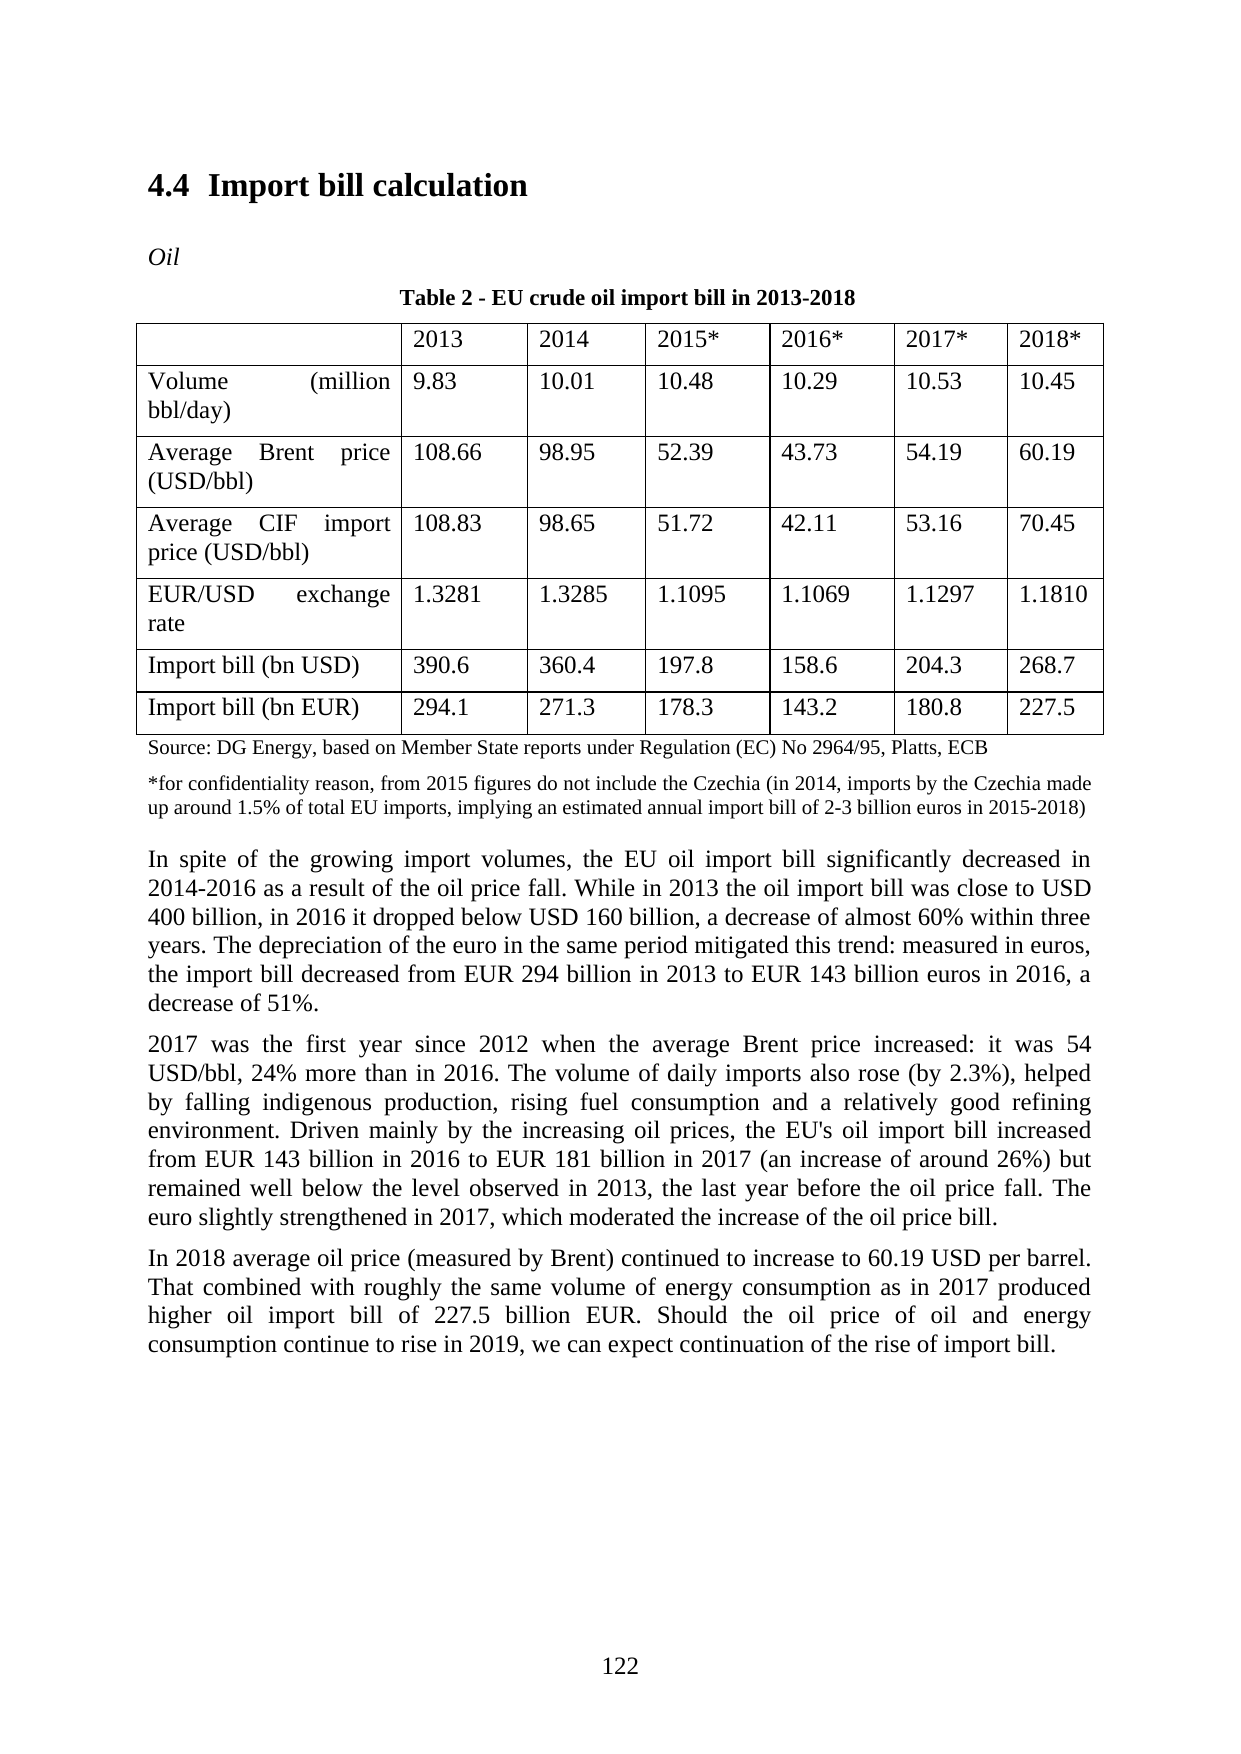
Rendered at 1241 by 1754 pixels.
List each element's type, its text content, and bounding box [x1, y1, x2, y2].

table_header 2015* [646, 324, 769, 365]
table_cell 60.19 [1008, 437, 1103, 507]
table_cell 180.8 [895, 693, 1007, 734]
table_cell Import bill (bn USD) [137, 650, 401, 691]
table_header 2016* [771, 324, 894, 365]
text *for confidentiality reason, from 2015 figures do not include the Czechia (in 2014, imports by the Czechia made up around 1.5% of total EU imports, implying an estimated annual import bill of 2-3 billion euros in 2015-2018) [148, 771, 1093, 819]
text 2017 was the first year since 2012 when the average Brent price increased: it was 54 USD/bbl, 24% more than in 2016. The volume of daily imports also rose (by 2.3%), helped by falling indigenous production, rising fuel consumption and a relatively good refining environment. Driven mainly by the increasing oil prices, the EU's oil import bill increased from EUR 143 billion in 2016 to EUR 181 billion in 2017 (an increase of around 26%) but remained well below the level observed in 2013, the last year before the oil price fall. The euro slightly strengthened in 2017, which moderated the increase of the oil price bill. [148, 1029, 1093, 1231]
table_cell Average Brent price (USD/bbl) [137, 437, 401, 507]
table_cell Volume (million bbl/day) [137, 366, 401, 436]
table_cell 360.4 [528, 650, 645, 691]
table_header 2013 [402, 324, 527, 365]
table_header 2014 [528, 324, 645, 365]
table_cell 294.1 [402, 693, 527, 734]
table_cell 51.72 [646, 508, 769, 578]
table_cell 108.66 [402, 437, 527, 507]
table_cell EUR/USD exchange rate [137, 579, 401, 649]
table_header 2017* [895, 324, 1007, 365]
table_cell 10.29 [771, 366, 894, 436]
table_cell 10.53 [895, 366, 1007, 436]
table_cell 390.6 [402, 650, 527, 691]
table_header [137, 324, 401, 365]
table_header 2018* [1008, 324, 1103, 365]
table_cell 1.1810 [1008, 579, 1103, 649]
table_cell Import bill (bn EUR) [137, 693, 401, 734]
text Source: DG Energy, based on Member State reports under Regulation (EC) No 2964/95, Platts, ECB [148, 735, 1093, 759]
table_cell 143.2 [771, 693, 894, 734]
table_cell 98.95 [528, 437, 645, 507]
table_cell 204.3 [895, 650, 1007, 691]
table_cell 10.01 [528, 366, 645, 436]
table_cell 1.1297 [895, 579, 1007, 649]
table_cell 10.45 [1008, 366, 1103, 436]
table_cell Average CIF import price (USD/bbl) [137, 508, 401, 578]
table_cell 178.3 [646, 693, 769, 734]
table_cell 42.11 [771, 508, 894, 578]
text Oil [148, 242, 1093, 271]
table_cell 70.45 [1008, 508, 1103, 578]
text In spite of the growing import volumes, the EU oil import bill significantly decreased in 2014-2016 as a result of the oil price fall. While in 2013 the oil import bill was close to USD 400 billion, in 2016 it dropped below USD 160 billion, a decrease of almost 60% within three years. The depreciation of the euro in the same period mitigated this trend: measured in euros, the import bill decreased from EUR 294 billion in 2013 to EUR 143 billion euros in 2016, a decrease of 51%. [148, 844, 1093, 1017]
table_cell 1.3285 [528, 579, 645, 649]
table_cell 10.48 [646, 366, 769, 436]
table_cell 54.19 [895, 437, 1007, 507]
text In 2018 average oil price (measured by Brent) continued to increase to 60.19 USD per barrel. That combined with roughly the same volume of energy consumption as in 2017 produced higher oil import bill of 227.5 billion EUR. Should the oil price of oil and energy consumption continue to rise in 2019, we can expect continuation of the rise of import bill. [148, 1243, 1093, 1358]
table_cell 158.6 [771, 650, 894, 691]
table_cell 53.16 [895, 508, 1007, 578]
table_cell 98.65 [528, 508, 645, 578]
table_cell 43.73 [771, 437, 894, 507]
table_cell 268.7 [1008, 650, 1103, 691]
table_cell 271.3 [528, 693, 645, 734]
table_cell 1.1069 [771, 579, 894, 649]
table_cell 227.5 [1008, 693, 1103, 734]
table_cell 197.8 [646, 650, 769, 691]
table_cell 9.83 [402, 366, 527, 436]
table_cell 108.83 [402, 508, 527, 578]
subtitle Import bill calculation [148, 165, 1093, 204]
table_cell 52.39 [646, 437, 769, 507]
table_cell 1.1095 [646, 579, 769, 649]
table_cell 1.3281 [402, 579, 527, 649]
